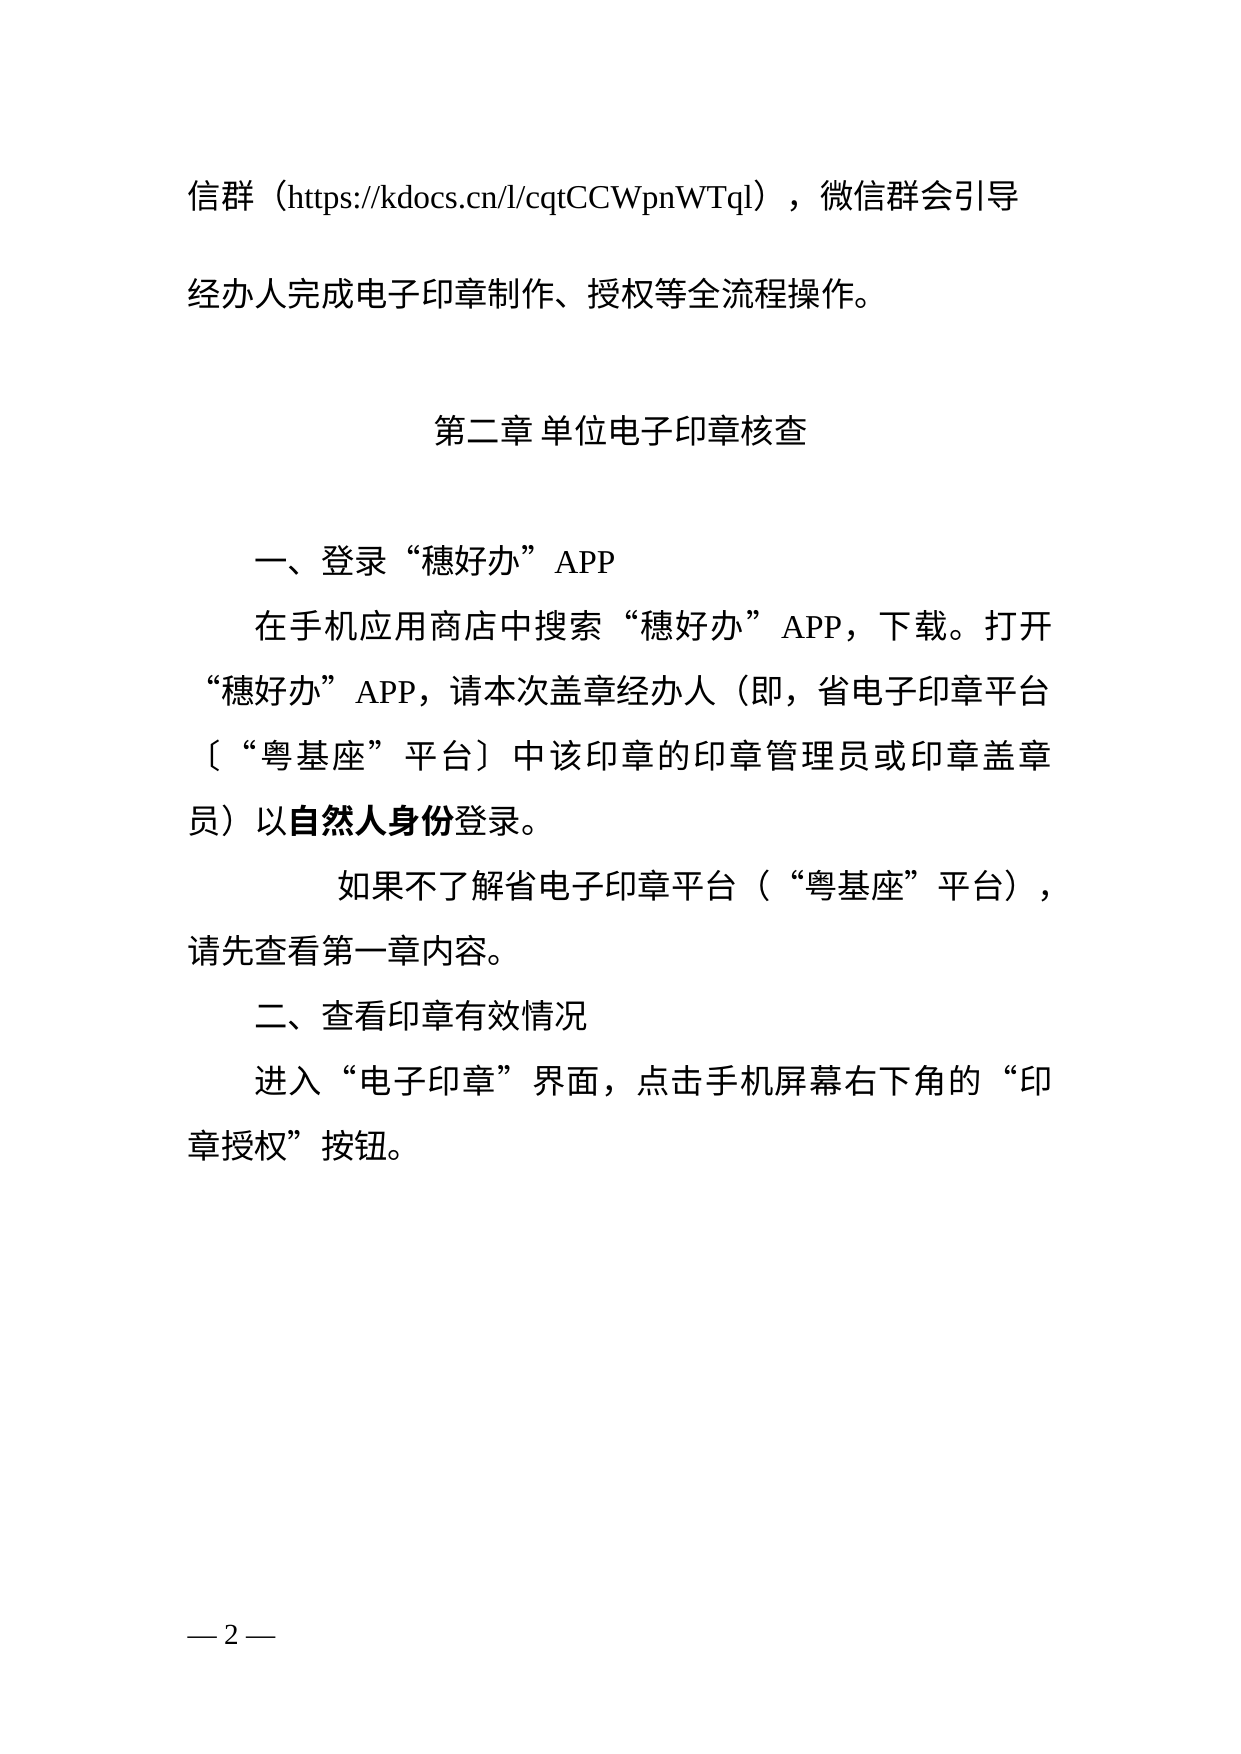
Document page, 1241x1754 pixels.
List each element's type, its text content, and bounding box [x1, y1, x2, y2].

text 进入“电子印章”界面，点击手机屏幕右下角的“印章授权”按钮。 [187, 1046, 1053, 1176]
subtitle 第二章 单位电子印章核查 [187, 396, 1053, 461]
text 如果不了解省电子印章平台（“粤基座”平台），请先查看第一章内容。 [187, 851, 1053, 981]
list 查看印章有效情况 [187, 981, 1053, 1046]
subtitle 在手机应用商店中搜索“穗好办”APP，下载。打开“穗好办”APP，请本次盖章经办人（即，省电子印章平台〔“粤基座”平台〕中该印章的印章管理员或印章盖章员）以自然人身份登录。 [187, 591, 1053, 851]
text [187, 162, 1053, 324]
subtitle 登录“穗好办”APP [187, 526, 1053, 591]
